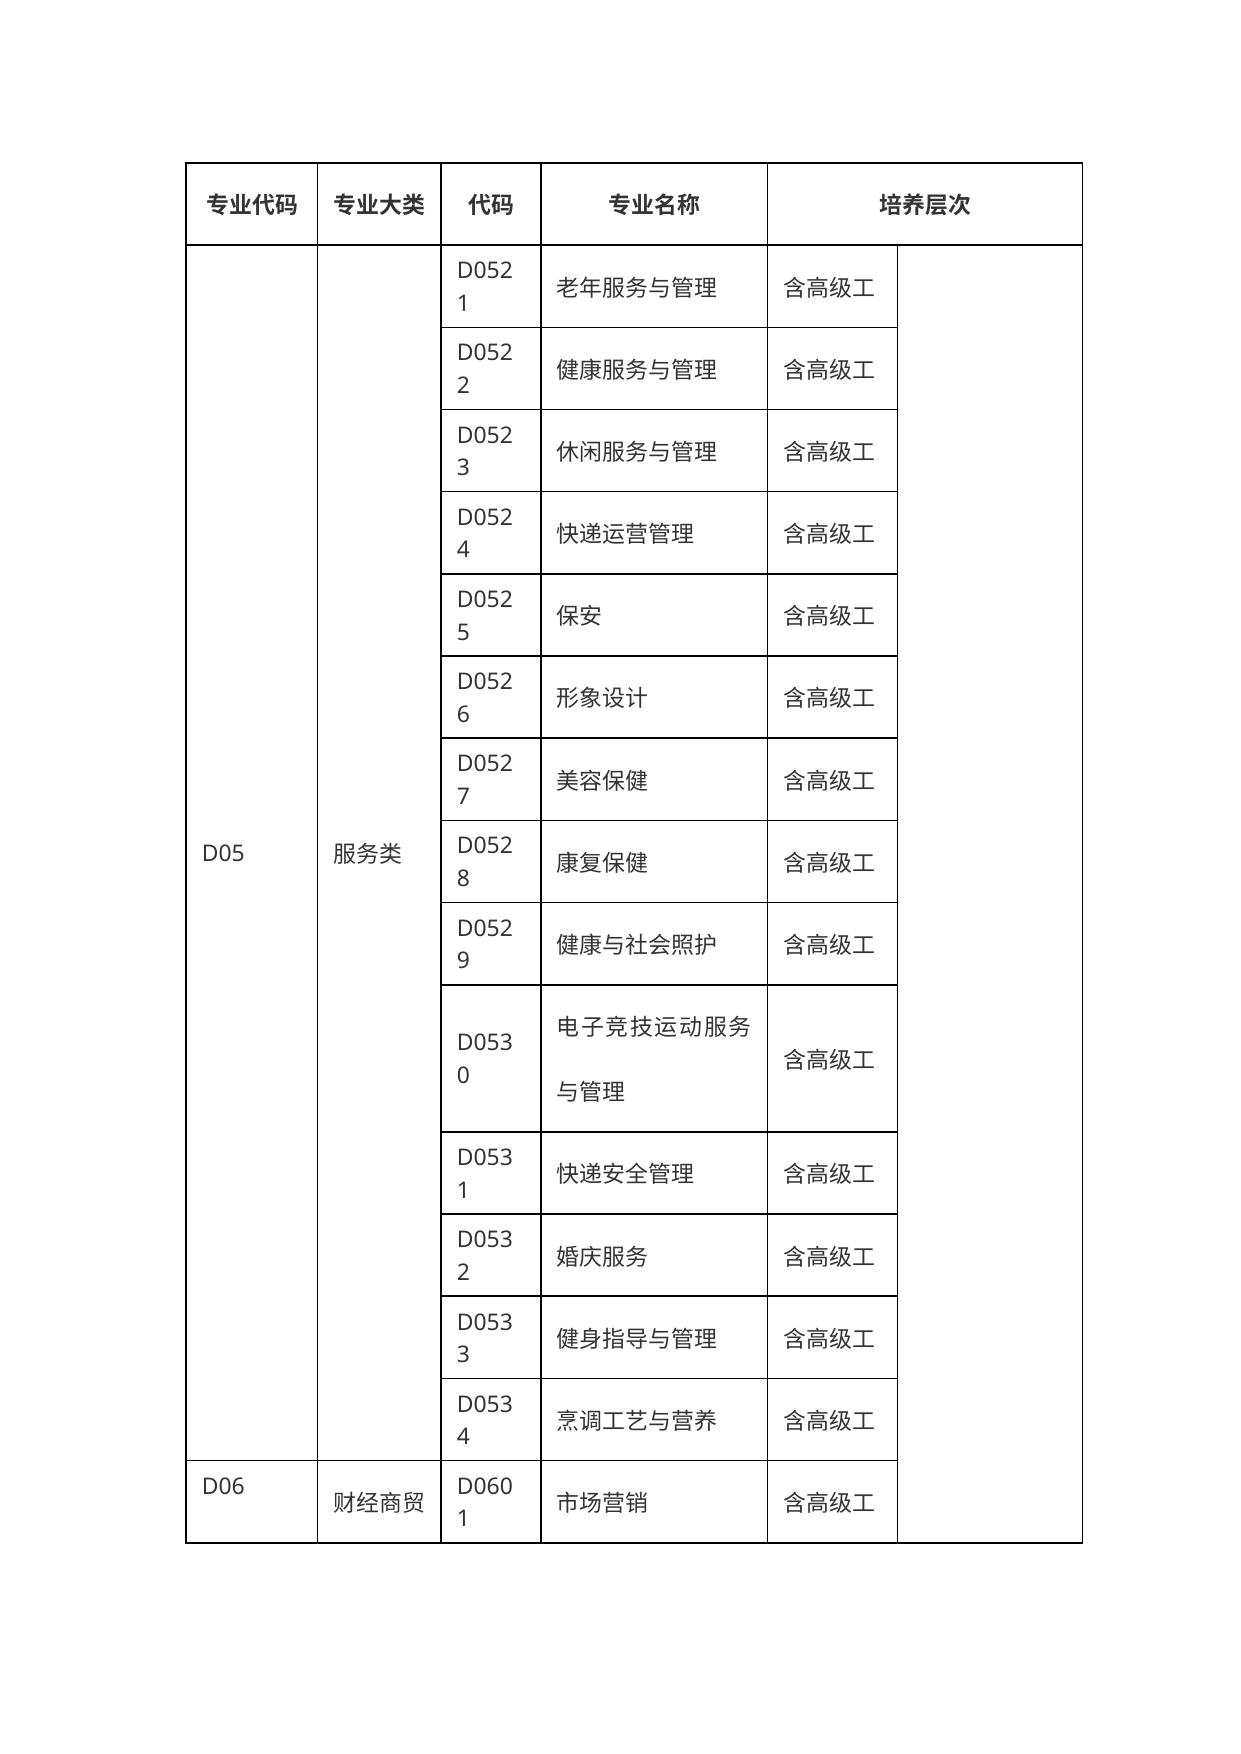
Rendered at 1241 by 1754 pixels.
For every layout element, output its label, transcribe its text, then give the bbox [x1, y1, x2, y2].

table_cell D0526 [442, 657, 540, 737]
table_cell 服务类 [318, 246, 440, 1460]
table_cell D06 [187, 1461, 317, 1542]
table_header 代码 [442, 164, 540, 244]
table_cell 含高级工 [768, 246, 897, 326]
table_cell 含高级工 [768, 821, 897, 902]
table_cell D0534 [442, 1379, 540, 1460]
table_cell D0532 [442, 1215, 540, 1295]
table_cell 美容保健 [542, 739, 767, 819]
table_cell 含高级工 [768, 657, 897, 737]
table_cell 烹调工艺与营养 [542, 1379, 767, 1460]
table_cell 含高级工 [768, 328, 897, 408]
table_cell 含高级工 [768, 1297, 897, 1378]
table_header 专业大类 [318, 164, 440, 244]
table_cell 市场营销 [542, 1461, 767, 1542]
table_cell D0522 [442, 328, 540, 408]
table_cell 康复保健 [542, 821, 767, 902]
table_cell D0529 [442, 903, 540, 984]
table_cell D0531 [442, 1133, 540, 1213]
table_cell 老年服务与管理 [542, 246, 767, 326]
table_cell 含高级工 [768, 1133, 897, 1213]
table_cell D0523 [442, 410, 540, 491]
table_cell 形象设计 [542, 657, 767, 737]
table_cell 财经商贸类 [318, 1461, 440, 1542]
table_cell D0524 [442, 492, 540, 573]
table_cell 婚庆服务 [542, 1215, 767, 1295]
table_cell 电子竞技运动服务与管理 [542, 986, 767, 1131]
table_cell 含高级工 [768, 739, 897, 819]
table_cell 含高级工 [768, 986, 897, 1131]
table_header 培养层次 [768, 164, 1082, 244]
table_cell 含高级工 [768, 492, 897, 573]
table_cell D0533 [442, 1297, 540, 1378]
table_cell D0528 [442, 821, 540, 902]
table_cell 含高级工 [768, 1461, 897, 1542]
table_cell 休闲服务与管理 [542, 410, 767, 491]
table_cell 含高级工 [768, 1379, 897, 1460]
table_cell 健身指导与管理 [542, 1297, 767, 1378]
table_cell 健康与社会照护 [542, 903, 767, 984]
table_cell 快递运营管理 [542, 492, 767, 573]
table_cell 含高级工 [768, 903, 897, 984]
table_cell 含高级工 [768, 575, 897, 655]
table_header 专业名称 [542, 164, 767, 244]
table_cell D0521 [442, 246, 540, 326]
table_cell D0601 [442, 1461, 540, 1542]
table_cell 健康服务与管理 [542, 328, 767, 408]
table_cell 含高级工 [768, 410, 897, 491]
table_cell 快递安全管理 [542, 1133, 767, 1213]
table_cell D0530 [442, 986, 540, 1131]
table_cell D0527 [442, 739, 540, 819]
table_cell D0525 [442, 575, 540, 655]
table_header 专业代码 [187, 164, 317, 244]
table_cell D05 [187, 246, 317, 1460]
table_cell 含高级工 [768, 1215, 897, 1295]
table_cell 保安 [542, 575, 767, 655]
